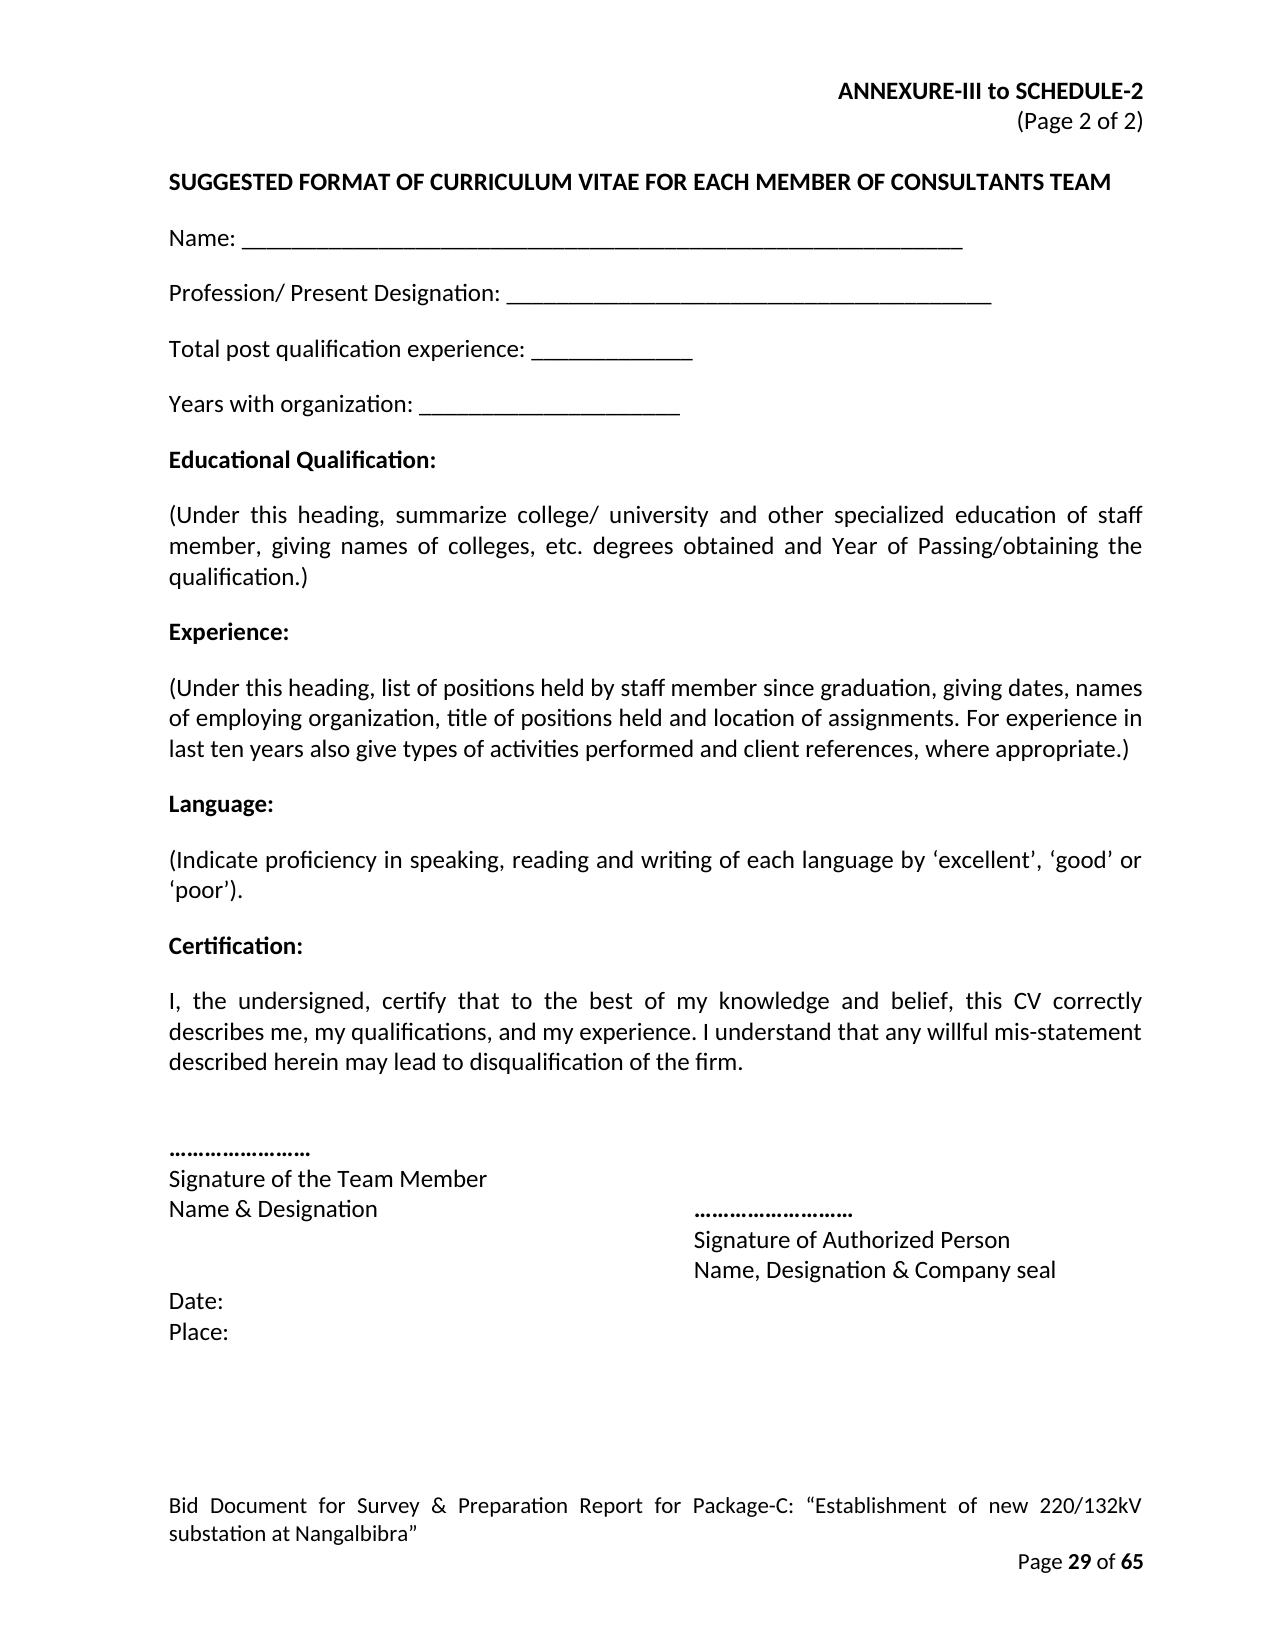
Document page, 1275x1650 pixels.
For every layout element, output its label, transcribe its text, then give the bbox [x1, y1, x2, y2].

text Language: [169, 788, 1144, 819]
text Place: [169, 1316, 1144, 1346]
text Educational Qualification: [169, 444, 1144, 475]
text Name: __________________________________________________________ [169, 222, 1144, 253]
text (Indicate proficiency in speaking, reading and writing of each language by ‘excellent’, ‘good’ or ‘poor’). [169, 844, 1144, 905]
text Years with organization: _____________________ [169, 389, 1144, 419]
text Name, Designation & Company seal [169, 1254, 1144, 1285]
text Date: [169, 1285, 1144, 1316]
text …………………… [169, 1132, 1144, 1163]
text (Under this heading, list of positions held by staff member since graduation, giving dates, names of employing organization, title of positions held and location of assignments. For experience in last ten years also give types of activities performed and client references, where appropriate.) [169, 672, 1144, 763]
text SUGGESTED FORMAT OF CURRICULUM VITAE FOR EACH MEMBER OF CONSULTANTS TEAM [169, 167, 1144, 197]
text Experience: [169, 616, 1144, 647]
text Name & Designation ……………………… [169, 1193, 1144, 1224]
text ANNEXURE-III to SCHEDULE-2 [694, 75, 1144, 106]
text Profession/ Present Designation: _______________________________________ [169, 278, 1144, 308]
text Signature of Authorized Person [169, 1224, 1144, 1254]
text Total post qualification experience: _____________ [169, 333, 1144, 364]
text (Under this heading, summarize college/ university and other specialized education of staff member, giving names of colleges, etc. degrees obtained and Year of Passing/obtaining the qualification.) [169, 500, 1144, 591]
text (Page 2 of 2) [694, 106, 1144, 136]
text Signature of the Team Member [169, 1163, 1144, 1193]
text I, the undersigned, certify that to the best of my knowledge and belief, this CV correctly describes me, my qualifications, and my experience. I understand that any willful mis-statement described herein may lead to disqualification of the firm. [169, 985, 1144, 1077]
text Certification: [169, 930, 1144, 960]
